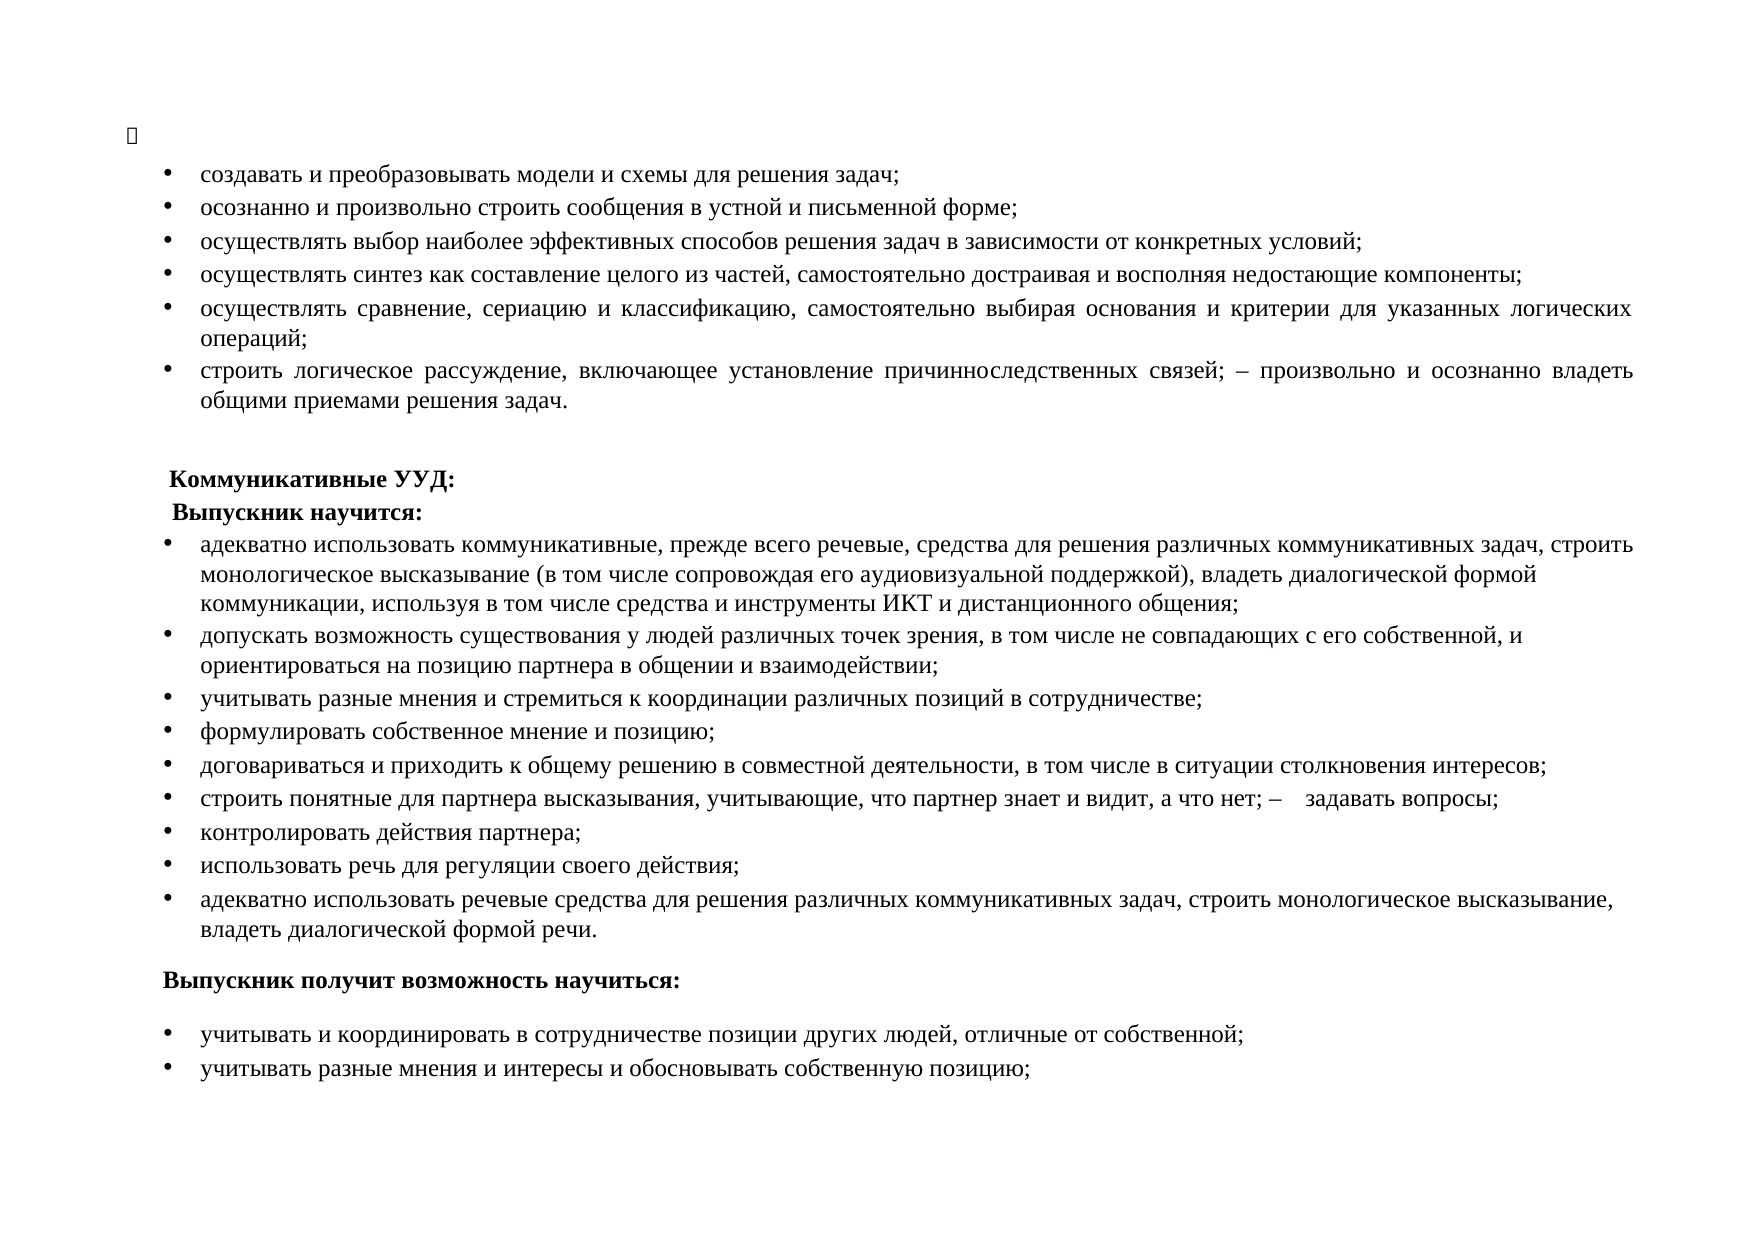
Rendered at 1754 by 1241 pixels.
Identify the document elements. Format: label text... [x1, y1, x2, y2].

list контролировать действия партнера; [163, 813, 1634, 847]
list строить понятные для партнера высказывания, учитывающие, что партнер знает и видит, а что нет; – задавать вопросы; [163, 779, 1634, 813]
list учитывать разные мнения и интересы и обосновывать собственную позицию; [163, 1049, 1634, 1083]
subtitle Коммуникативные УУД: [125, 464, 1634, 492]
text Выпускник научится: [172, 497, 1037, 526]
list договариваться и приходить к общему решению в совместной деятельности, в том числе в ситуации столкновения интересов; [163, 746, 1634, 779]
list строить логическое рассуждение, включающее установление причинно­следственных связей; – произвольно и осознанно владеть общими приемами решения задач. [163, 351, 1634, 414]
list осуществлять синтез как составление целого из частей, самостоятельно достраивая и восполняя недостающие компоненты; [163, 256, 1634, 289]
list осознанно и произвольно строить сообщения в устной и письменной форме; [163, 188, 1634, 222]
list учитывать и координировать в сотрудничестве позиции других людей, отличные от собственной; [163, 1016, 1634, 1049]
list использовать речь для регуляции своего действия; [163, 847, 1634, 880]
list осуществлять сравнение, сериацию и классификацию, самостоятельно выбирая основания и критерии для указанных логических операций; [163, 289, 1634, 351]
list адекватно использовать речевые средства для решения различных коммуникативных задач, строить монологическое высказывание, владеть диалогической формой речи. [163, 880, 1634, 942]
list учитывать разные мнения и стремиться к координации различных позиций в сотрудничестве; [163, 679, 1634, 712]
list допускать возможность существования у людей различных точек зрения, в том числе не совпадающих с его собственной, и ориентироваться на позицию партнера в общении и взаимодействии; [163, 617, 1634, 679]
text Выпускник получит возможность научиться: [163, 965, 1636, 993]
list формулировать собственное мнение и позицию; [163, 712, 1634, 746]
list осуществлять выбор наиболее эффективных способов решения задач в зависимости от конкретных условий; [163, 222, 1634, 256]
list адекватно использовать коммуникативные, прежде всего речевые, средства для решения различных коммуникативных задач, строить монологическое высказывание (в том числе сопровождая его аудиовизуальной поддержкой), владеть диалогической формой коммуникации, используя в том числе средства и инструменты ИКТ и дистанционного общения; [163, 526, 1634, 617]
list создавать и преобразовывать модели и схемы для решения задач; [163, 155, 1634, 188]
